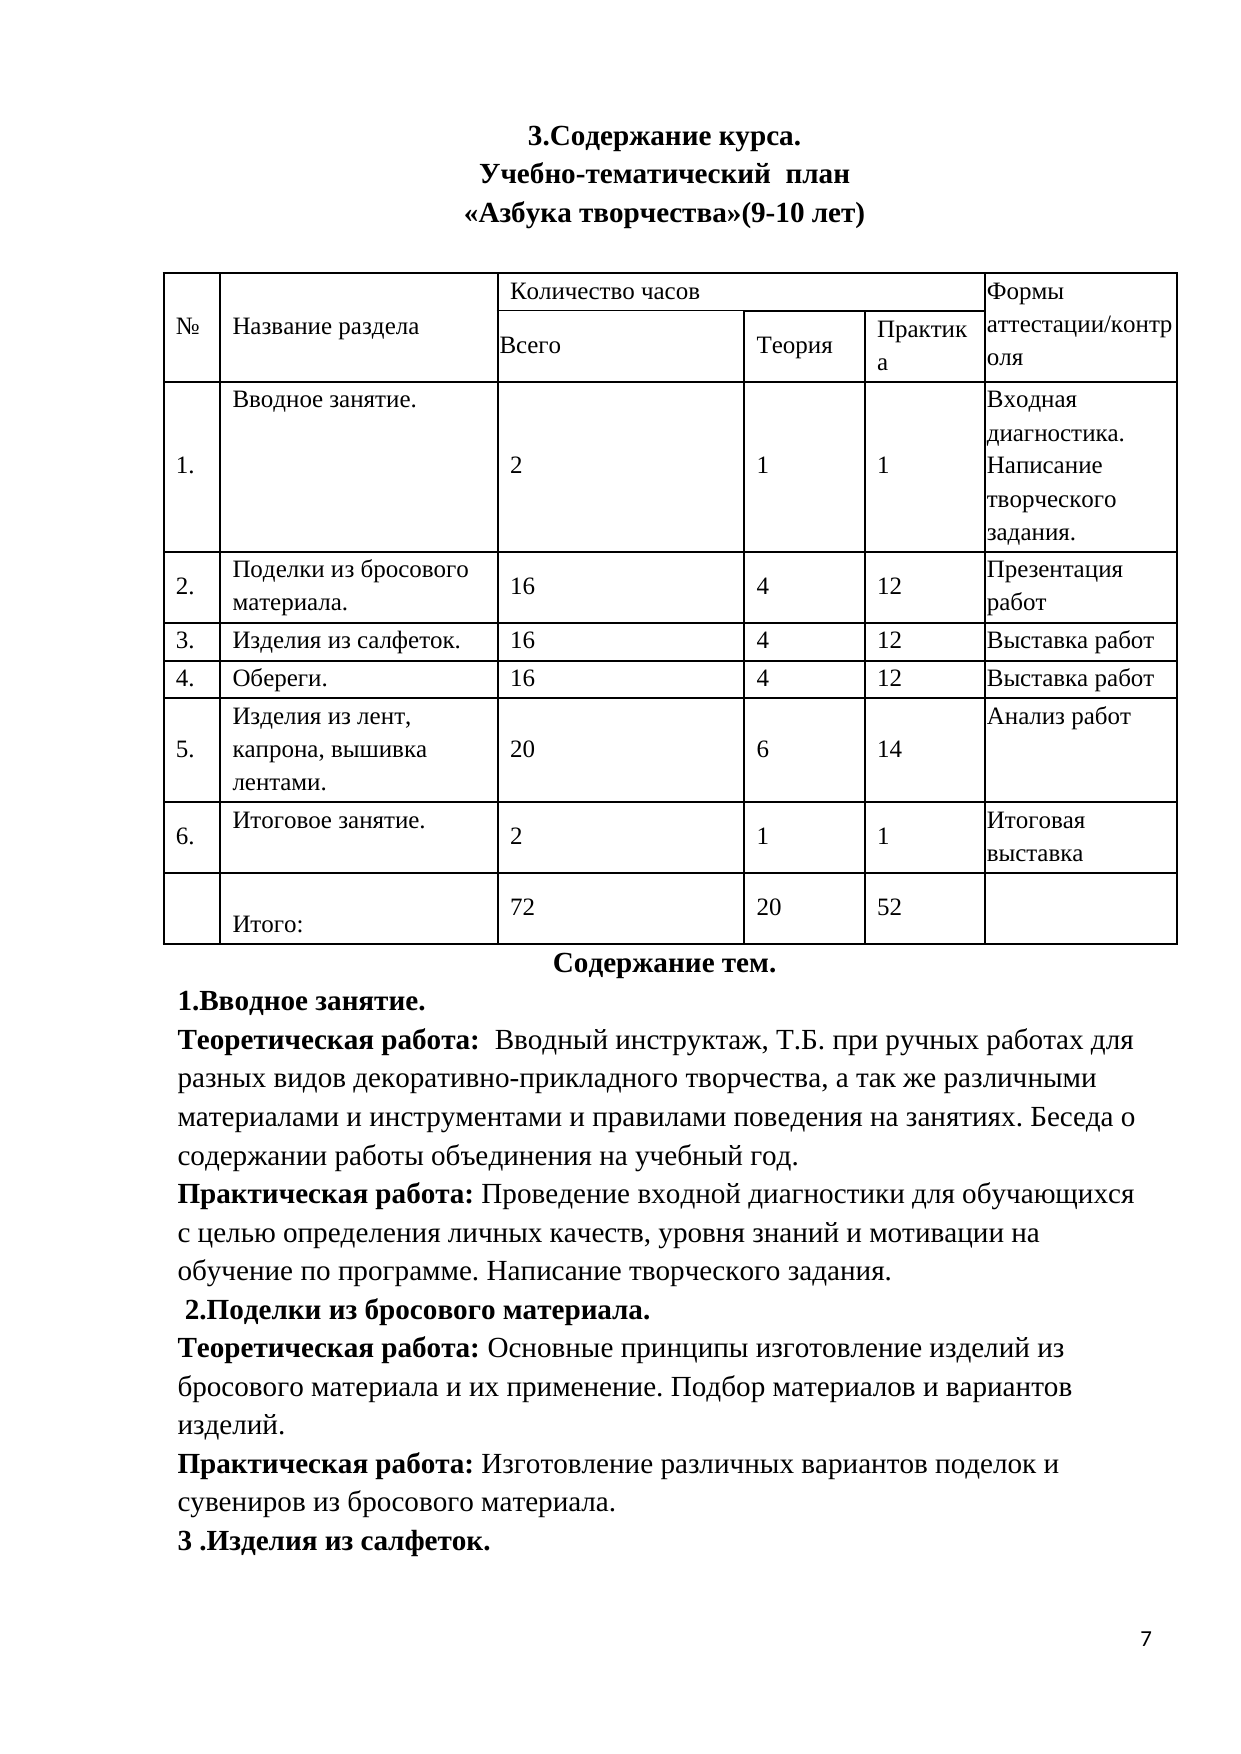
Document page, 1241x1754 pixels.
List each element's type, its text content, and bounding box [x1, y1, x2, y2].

text «Азбука творчества»(9-10 лет) [177, 195, 1152, 229]
table_cell 4 [745, 553, 864, 622]
table_cell Входная диагностика. Написание творческого задания. [986, 383, 1176, 551]
table_cell Выставка работ [986, 662, 1176, 697]
text Практическая работа: Изготовление различных вариантов поделок и сувениров из бросового материала. [177, 1446, 1152, 1518]
text Практическая работа: Проведение входной диагностики для обучающихся с целью определения личных качеств, уровня знаний и мотивации на обучение по программе. Написание творческого задания. [177, 1176, 1152, 1287]
table_cell [165, 874, 219, 943]
table_cell 2 [499, 803, 743, 872]
table_cell 5. [165, 699, 219, 801]
table_cell 4. [165, 662, 219, 697]
table_cell Вводное занятие. [221, 383, 497, 551]
table_cell 72 [499, 874, 743, 943]
text 2.Поделки из бросового материала. [177, 1292, 1152, 1325]
table_cell 14 [866, 699, 984, 801]
table_cell 16 [499, 624, 743, 659]
text Содержание тем. [177, 945, 1152, 978]
table_header Название раздела [221, 274, 497, 381]
table_cell Итоговое занятие. [221, 803, 497, 872]
table_cell Итоговая выставка [986, 803, 1176, 872]
table_cell Презентация работ [986, 553, 1176, 622]
table_header Количество часов [499, 274, 984, 310]
table_cell 16 [499, 553, 743, 622]
table_header № [165, 274, 219, 381]
table_cell 12 [866, 624, 984, 659]
table_cell 1 [866, 803, 984, 872]
text Теоретическая работа: Вводный инструктаж, Т.Б. при ручных работах для разных видов декоративно-прикладного творчества, а так же различными материалами и инструментами и правилами поведения на занятиях. Беседа о содержании работы объединения на учебный год. [177, 1022, 1152, 1171]
text Теоретическая работа: Основные принципы изготовление изделий из бросового материала и их применение. Подбор материалов и вариантов изделий. [177, 1330, 1152, 1441]
table_cell 3. [165, 624, 219, 659]
table_cell 52 [866, 874, 984, 943]
text 3 .Изделия из салфеток. [177, 1523, 1152, 1557]
table_cell 12 [866, 553, 984, 622]
table_cell 1 [866, 383, 984, 551]
table_cell 6 [745, 699, 864, 801]
table_cell Изделия из лент, капрона, вышивка лентами. [221, 699, 497, 801]
table_cell 2. [165, 553, 219, 622]
table_cell 4 [745, 662, 864, 697]
text 1.Вводное занятие. [177, 983, 1152, 1017]
table_cell 1 [745, 803, 864, 872]
table_cell Всего [499, 311, 743, 381]
table_cell 6. [165, 803, 219, 872]
table_cell 20 [745, 874, 864, 943]
table_cell Выставка работ [986, 624, 1176, 659]
table_cell 16 [499, 662, 743, 697]
text Учебно-тематический план [177, 157, 1152, 190]
table_cell [986, 874, 1176, 943]
table_cell Теория [745, 312, 864, 381]
table_cell 1 [745, 383, 864, 551]
table_cell Итого: [221, 874, 497, 943]
table_cell Обереги. [221, 662, 497, 697]
table_cell 20 [499, 699, 743, 801]
table_cell Анализ работ [986, 699, 1176, 801]
table_cell 12 [866, 662, 984, 697]
table_cell 4 [745, 624, 864, 659]
table_header Формы аттестации/контроля [986, 274, 1176, 381]
table_cell 2 [499, 383, 743, 551]
table_cell Практика [866, 312, 984, 381]
table_cell 1. [165, 383, 219, 551]
table_cell Изделия из салфеток. [221, 624, 497, 659]
table_cell Поделки из бросового материала. [221, 553, 497, 622]
text 3.Содержание курса. [177, 118, 1152, 152]
